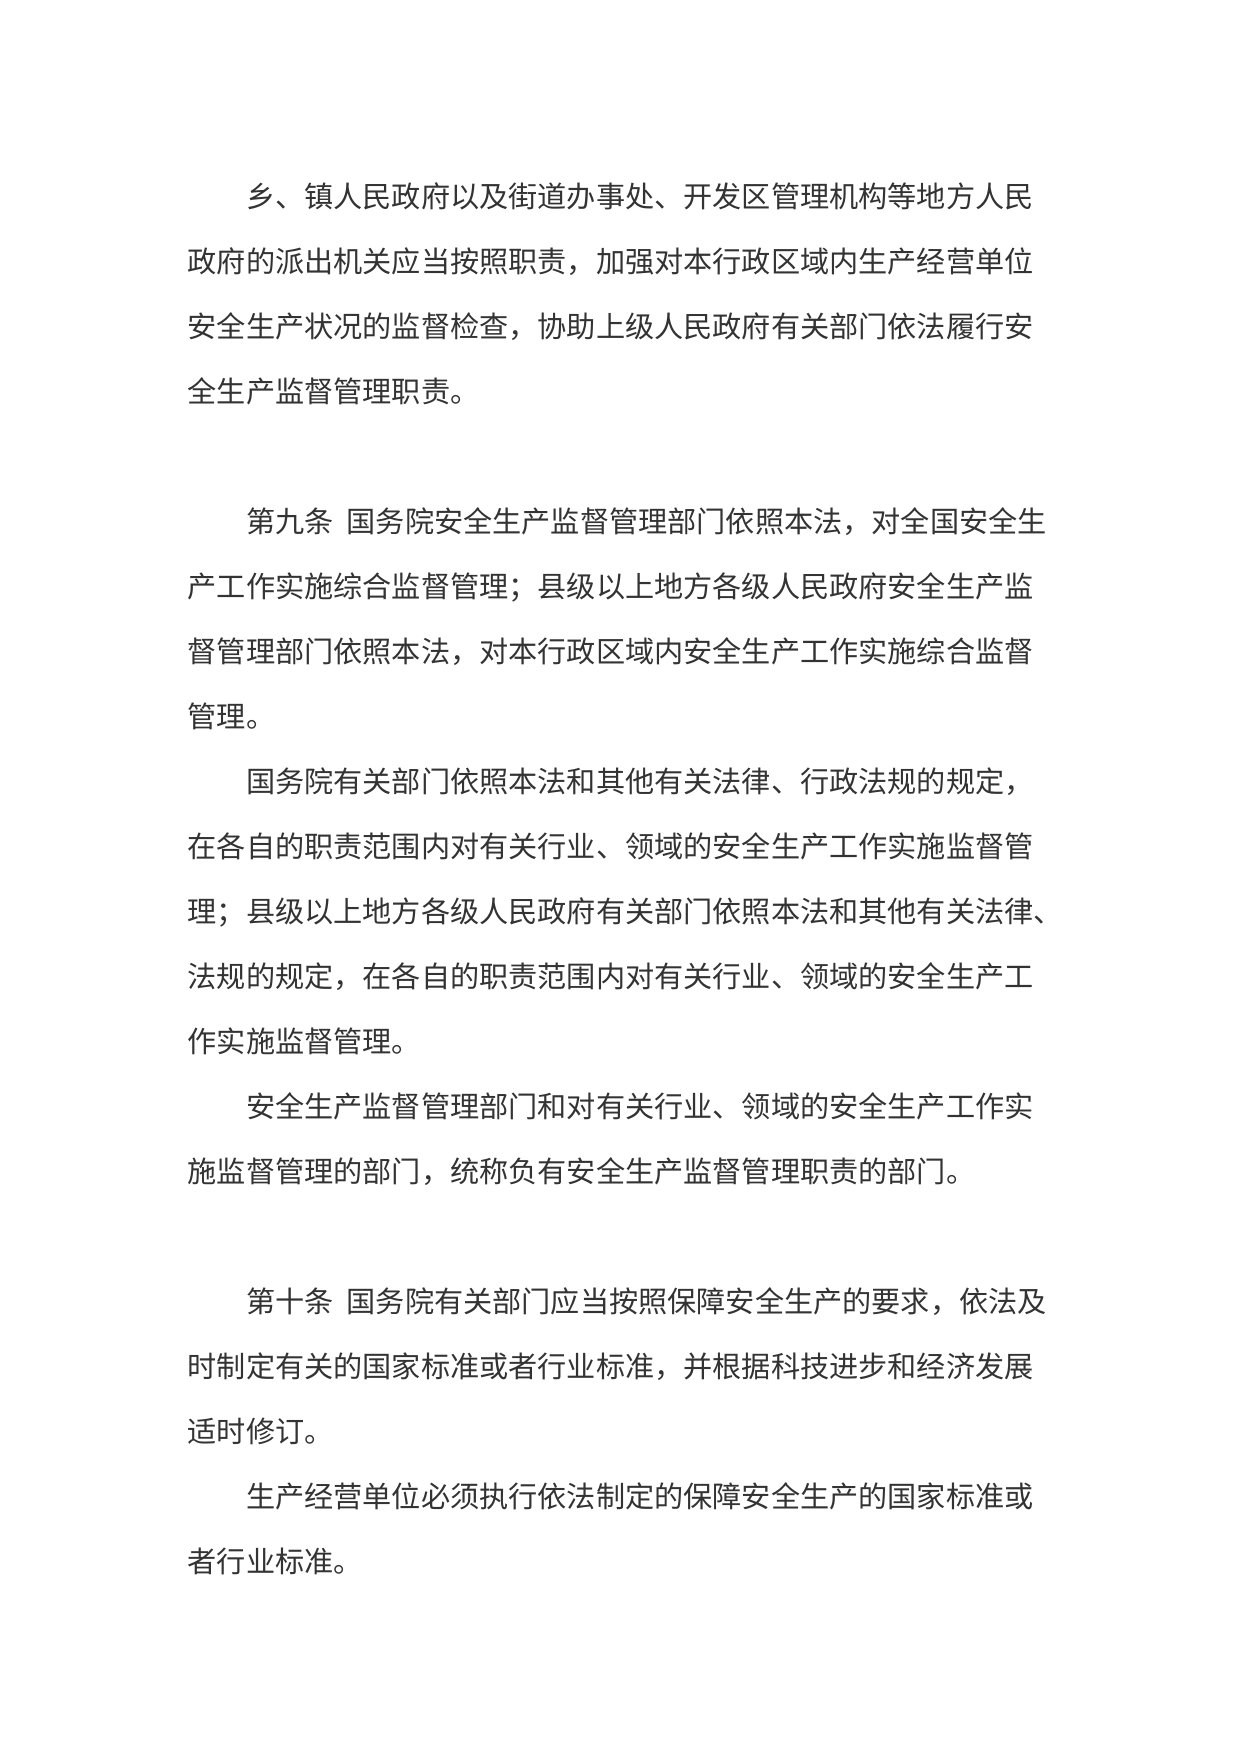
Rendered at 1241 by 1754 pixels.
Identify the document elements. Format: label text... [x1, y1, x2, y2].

text 第十条 国务院有关部门应当按照保障安全生产的要求，依法及时制定有关的国家标准或者行业标准，并根据科技进步和经济发展适时修订。 [187, 1267, 1053, 1462]
text 生产经营单位必须执行依法制定的保障安全生产的国家标准或者行业标准。 [187, 1462, 1053, 1592]
text 国务院有关部门依照本法和其他有关法律、行政法规的规定，在各自的职责范围内对有关行业、领域的安全生产工作实施监督管理；县级以上地方各级人民政府有关部门依照本法和其他有关法律、法规的规定，在各自的职责范围内对有关行业、领域的安全生产工作实施监督管理。 [187, 747, 1053, 1072]
text 安全生产监督管理部门和对有关行业、领域的安全生产工作实施监督管理的部门，统称负有安全生产监督管理职责的部门。 [187, 1072, 1053, 1202]
text 第九条 国务院安全生产监督管理部门依照本法，对全国安全生产工作实施综合监督管理；县级以上地方各级人民政府安全生产监督管理部门依照本法，对本行政区域内安全生产工作实施综合监督管理。 [187, 487, 1053, 747]
text 乡、镇人民政府以及街道办事处、开发区管理机构等地方人民政府的派出机关应当按照职责，加强对本行政区域内生产经营单位安全生产状况的监督检查，协助上级人民政府有关部门依法履行安全生产监督管理职责。 [187, 162, 1053, 422]
